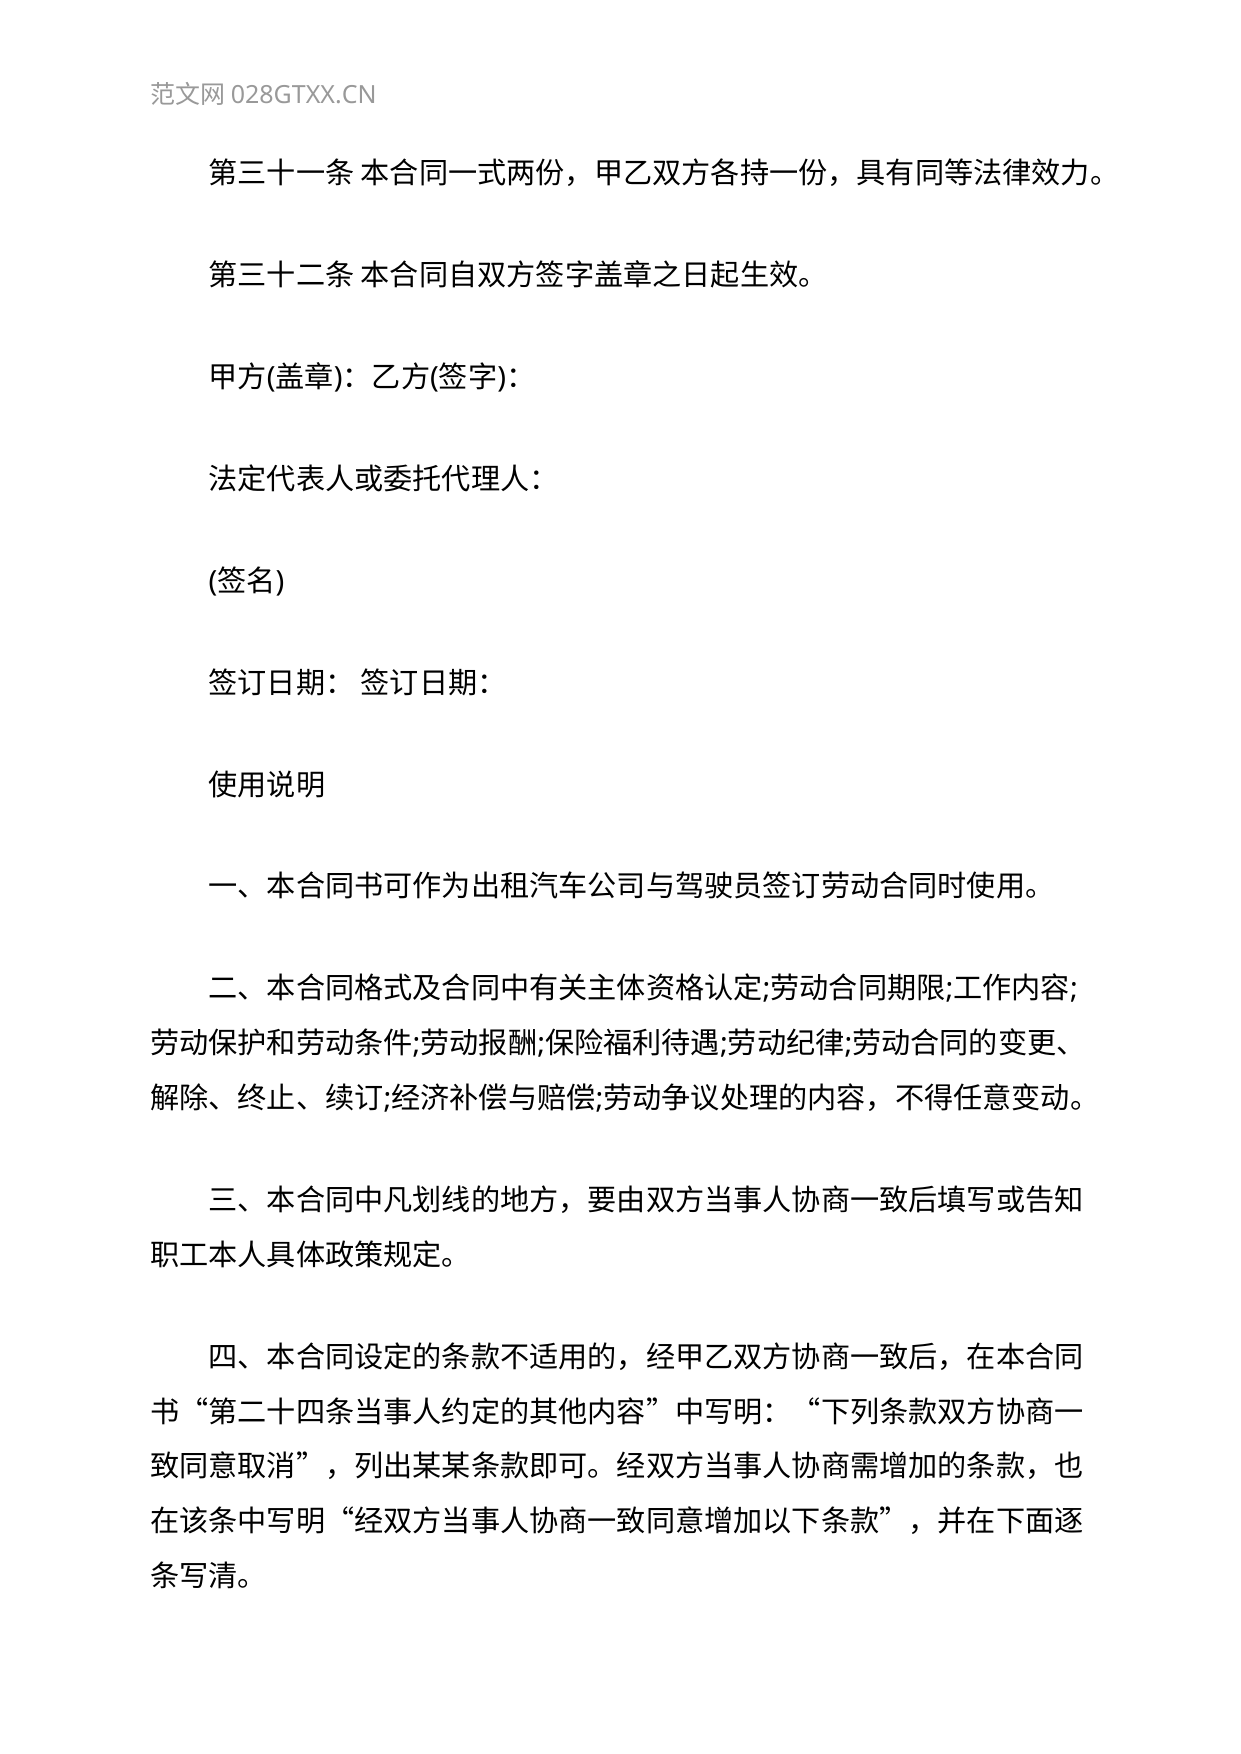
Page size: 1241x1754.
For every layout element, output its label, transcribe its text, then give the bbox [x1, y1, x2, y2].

text 四、本合同设定的条款不适用的，经甲乙双方协商一致后，在本合同书“第二十四条当事人约定的其他内容”中写明：“下列条款双方协商一致同意取消”，列出某某条款即可。经双方当事人协商需增加的条款，也在该条中写明“经双方当事人协商一致同意增加以下条款”，并在下面逐条写清。 [150, 1333, 1090, 1595]
text (签名) [150, 557, 1090, 600]
text 一、本合同书可作为出租汽车公司与驾驶员签订劳动合同时使用。 [150, 863, 1090, 905]
text 签订日期： 签订日期： [150, 659, 1090, 702]
text 法定代表人或委托代理人： [150, 456, 1090, 498]
text 甲方(盖章)：乙方(签字)： [150, 353, 1090, 396]
text 使用说明 [150, 761, 1090, 803]
text 二、本合同格式及合同中有关主体资格认定;劳动合同期限;工作内容;劳动保护和劳动条件;劳动报酬;保险福利待遇;劳动纪律;劳动合同的变更、解除、终止、续订;经济补偿与赔偿;劳动争议处理的内容，不得任意变动。 [150, 964, 1090, 1117]
text 第三十一条 本合同一式两份，甲乙双方各持一份，具有同等法律效力。 [150, 150, 1090, 192]
text 第三十二条 本合同自双方签字盖章之日起生效。 [150, 252, 1090, 294]
text 三、本合同中凡划线的地方，要由双方当事人协商一致后填写或告知职工本人具体政策规定。 [150, 1177, 1090, 1274]
